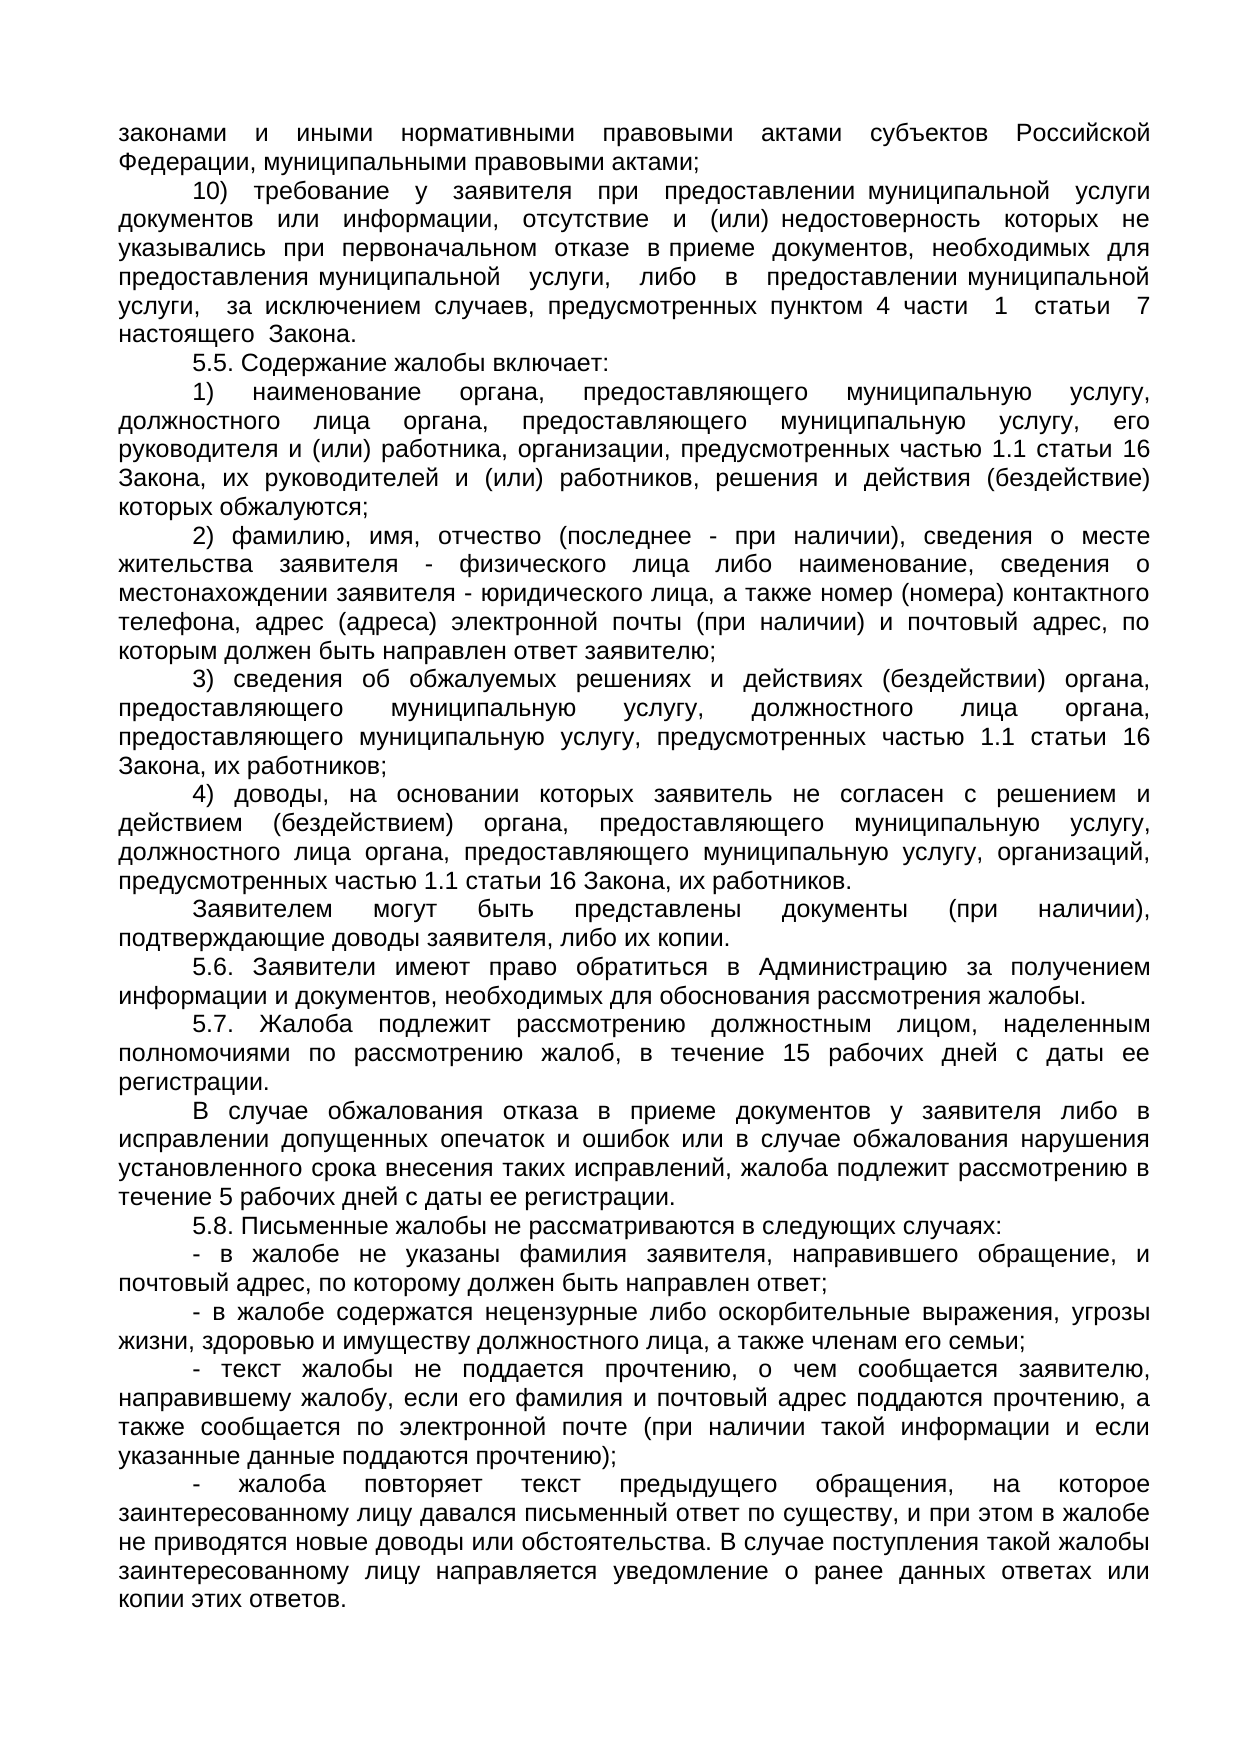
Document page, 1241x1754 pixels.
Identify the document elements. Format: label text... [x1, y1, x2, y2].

text 5.7. Жалоба подлежит рассмотрению должностным лицом, наделенным полномочиями по рассмотрению жалоб, в течение 15 рабочих дней с даты ее регистрации. [118, 1009, 1152, 1096]
text Заявителем могут быть представлены документы (при наличии), подтверждающие доводы заявителя, либо их копии. [118, 894, 1152, 952]
text 5.8. Письменные жалобы не рассматриваются в следующих случаях: [118, 1211, 1152, 1239]
text 2) фамилию, имя, отчество (последнее - при наличии), сведения о месте жительства заявителя - физического лица либо наименование, сведения о местонахождении заявителя - юридического лица, а также номер (номера) контактного телефона, адрес (адреса) электронной почты (при наличии) и почтовый адрес, по которым должен быть направлен ответ заявителю; [118, 521, 1152, 664]
text 5.6. Заявители имеют право обратиться в Администрацию за получением информации и документов, необходимых для обоснования рассмотрения жалобы. [118, 952, 1152, 1009]
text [118, 118, 1152, 176]
text - текст жалобы не поддается прочтению, о чем сообщается заявителю, направившему жалобу, если его фамилия и почтовый адрес поддаются прочтению, а также сообщается по электронной почте (при наличии такой информации и если указанные данные поддаются прочтению); [118, 1354, 1152, 1469]
text 10) требование у заявителя при предоставлении муниципальной услуги документов или информации, отсутствие и (или) недостоверность которых не указывались при первоначальном отказе в приеме документов, необходимых для предоставления муниципальной услуги, либо в предоставлении муниципальной услуги, за исключением случаев, предусмотренных пунктом 4 части 1 статьи 7 настоящего Закона. [118, 176, 1152, 348]
text 1) наименование органа, предоставляющего муниципальную услугу, должностного лица органа, предоставляющего муниципальную услугу, его руководителя и (или) работника, организации, предусмотренных частью 1.1 статьи 16 Закона, их руководителей и (или) работников, решения и действия (бездействие) которых обжалуются; [118, 377, 1152, 521]
text 5.5. Содержание жалобы включает: [118, 348, 1152, 377]
text - в жалобе не указаны фамилия заявителя, направившего обращение, и почтовый адрес, по которому должен быть направлен ответ; [118, 1239, 1152, 1297]
text - жалоба повторяет текст предыдущего обращения, на которое заинтересованному лицу давался письменный ответ по существу, и при этом в жалобе не приводятся новые доводы или обстоятельства. В случае поступления такой жалобы заинтересованному лицу направляется уведомление о ранее данных ответах или копии этих ответов. [118, 1469, 1152, 1613]
text - в жалобе содержатся нецензурные либо оскорбительные выражения, угрозы жизни, здоровью и имуществу должностного лица, а также членам его семьи; [118, 1297, 1152, 1354]
text 3) сведения об обжалуемых решениях и действиях (бездействии) органа, предоставляющего муниципальную услугу, должностного лица органа, предоставляющего муниципальную услугу, предусмотренных частью 1.1 статьи 16 Закона, их работников; [118, 664, 1152, 779]
text 4) доводы, на основании которых заявитель не согласен с решением и действием (бездействием) органа, предоставляющего муниципальную услугу, должностного лица органа, предоставляющего муниципальную услугу, организаций, предусмотренных частью 1.1 статьи 16 Закона, их работников. [118, 779, 1152, 894]
text В случае обжалования отказа в приеме документов у заявителя либо в исправлении допущенных опечаток и ошибок или в случае обжалования нарушения установленного срока внесения таких исправлений, жалоба подлежит рассмотрению в течение 5 рабочих дней с даты ее регистрации. [118, 1096, 1152, 1211]
